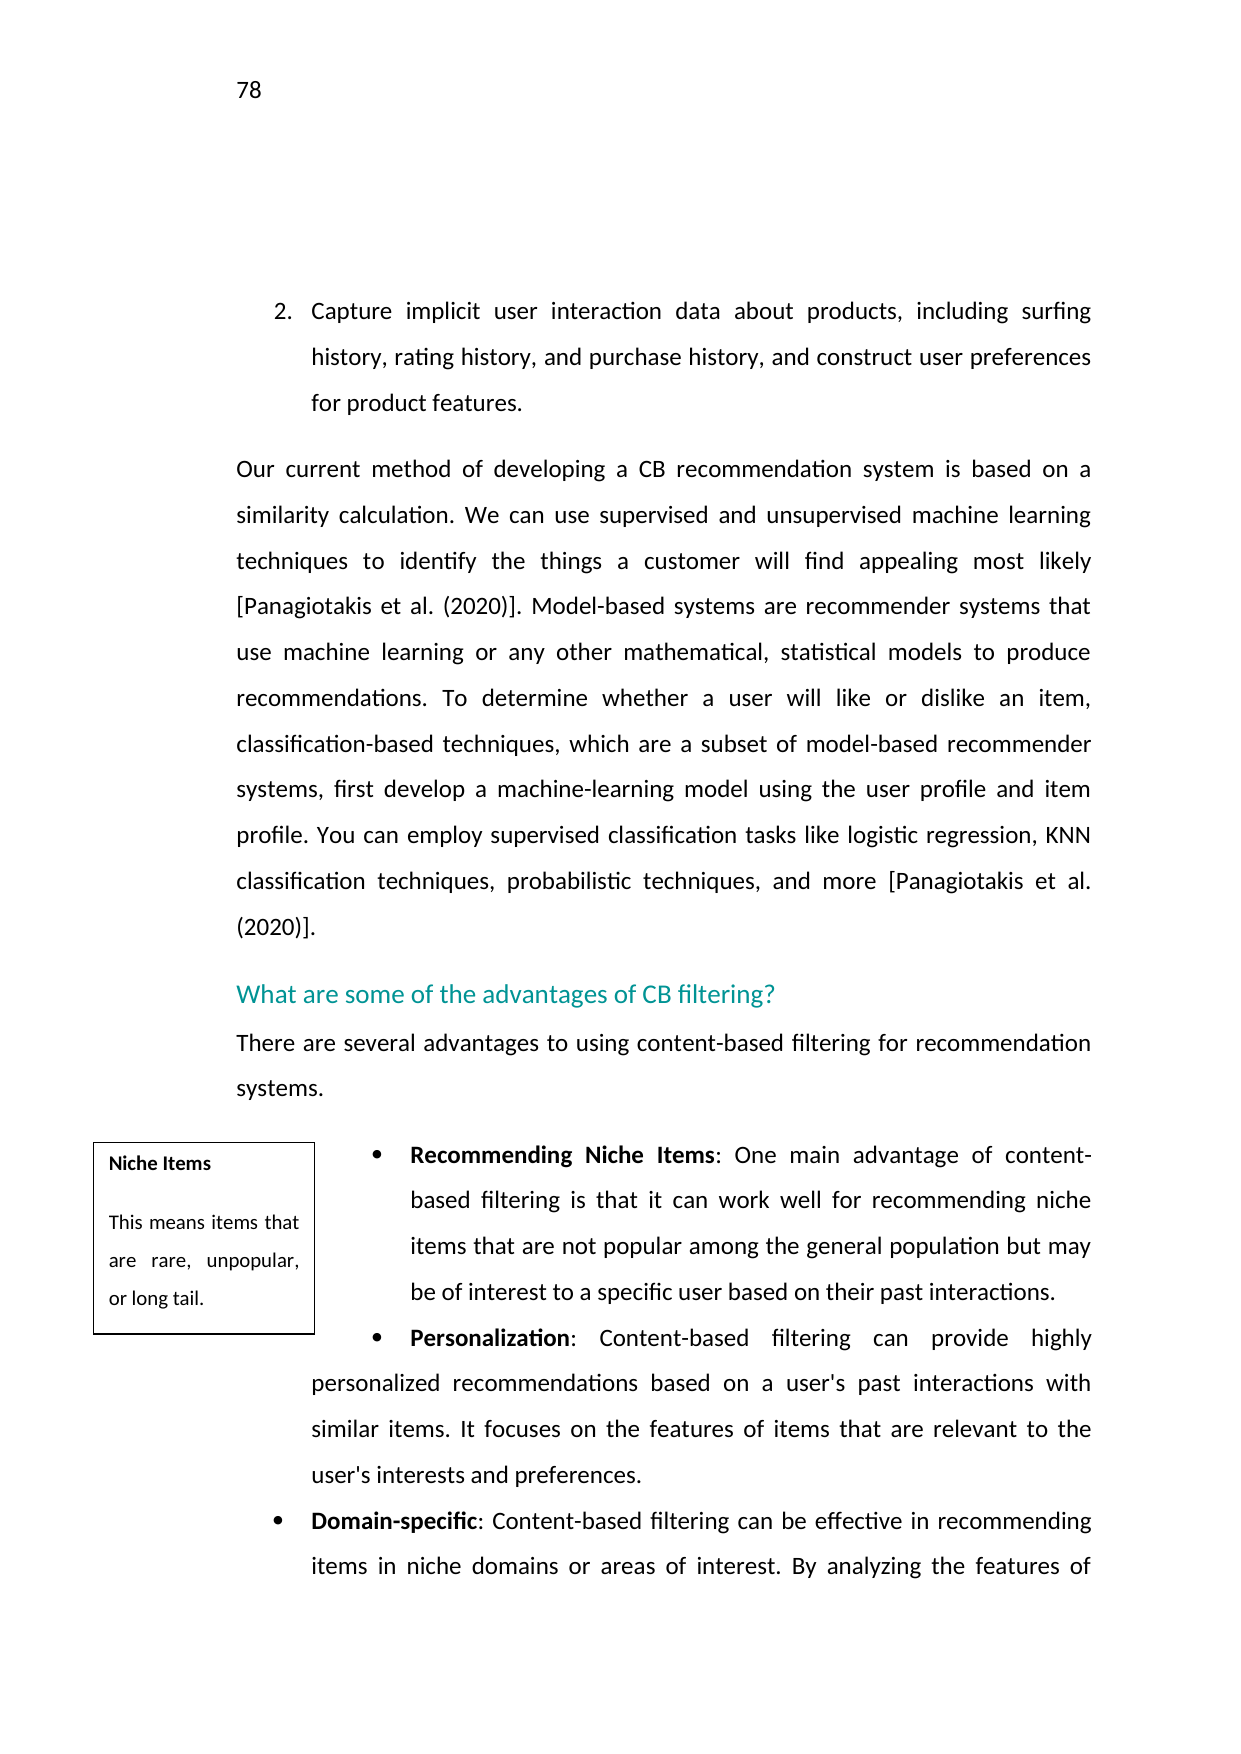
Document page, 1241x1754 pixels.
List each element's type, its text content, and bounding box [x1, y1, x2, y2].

subtitle What are some of the advantages of CB filtering? [236, 977, 1092, 1010]
list Capture implicit user interaction data about products, including surfing history, rating history, and purchase history, and construct user preferences for product features. [274, 295, 1092, 417]
text Our current method of developing a CB recommendation system is based on a similarity calculation. We can use supervised and unsupervised machine learning techniques to identify the things a customer will find appealing most likely [Panagiotakis et al. (2020)]. Model-based systems are recommender systems that use machine learning or any other mathematical, statistical models to produce recommendations. To determine whether a user will like or dislike an item, classification-based techniques, which are a subset of model-based recommender systems, first develop a machine-learning model using the user profile and item profile. You can employ supervised classification tasks like logistic regression, KNN classification techniques, probabilistic techniques, and more [Panagiotakis et al. (2020)]. [236, 453, 1092, 941]
list Personalization: Content-based filtering can provide highly personalized recommendations based on a user's past interactions with similar items. It focuses on the features of items that are relevant to the user's interests and preferences. [274, 1322, 1092, 1489]
text There are several advantages to using content-based filtering for recommendation systems. [236, 1027, 1092, 1103]
list Recommending Niche Items: One main advantage of content-based filtering is that it can work well for recommending niche items that are not popular among the general population but may be of interest to a specific user based on their past interactions. [274, 1139, 1092, 1307]
